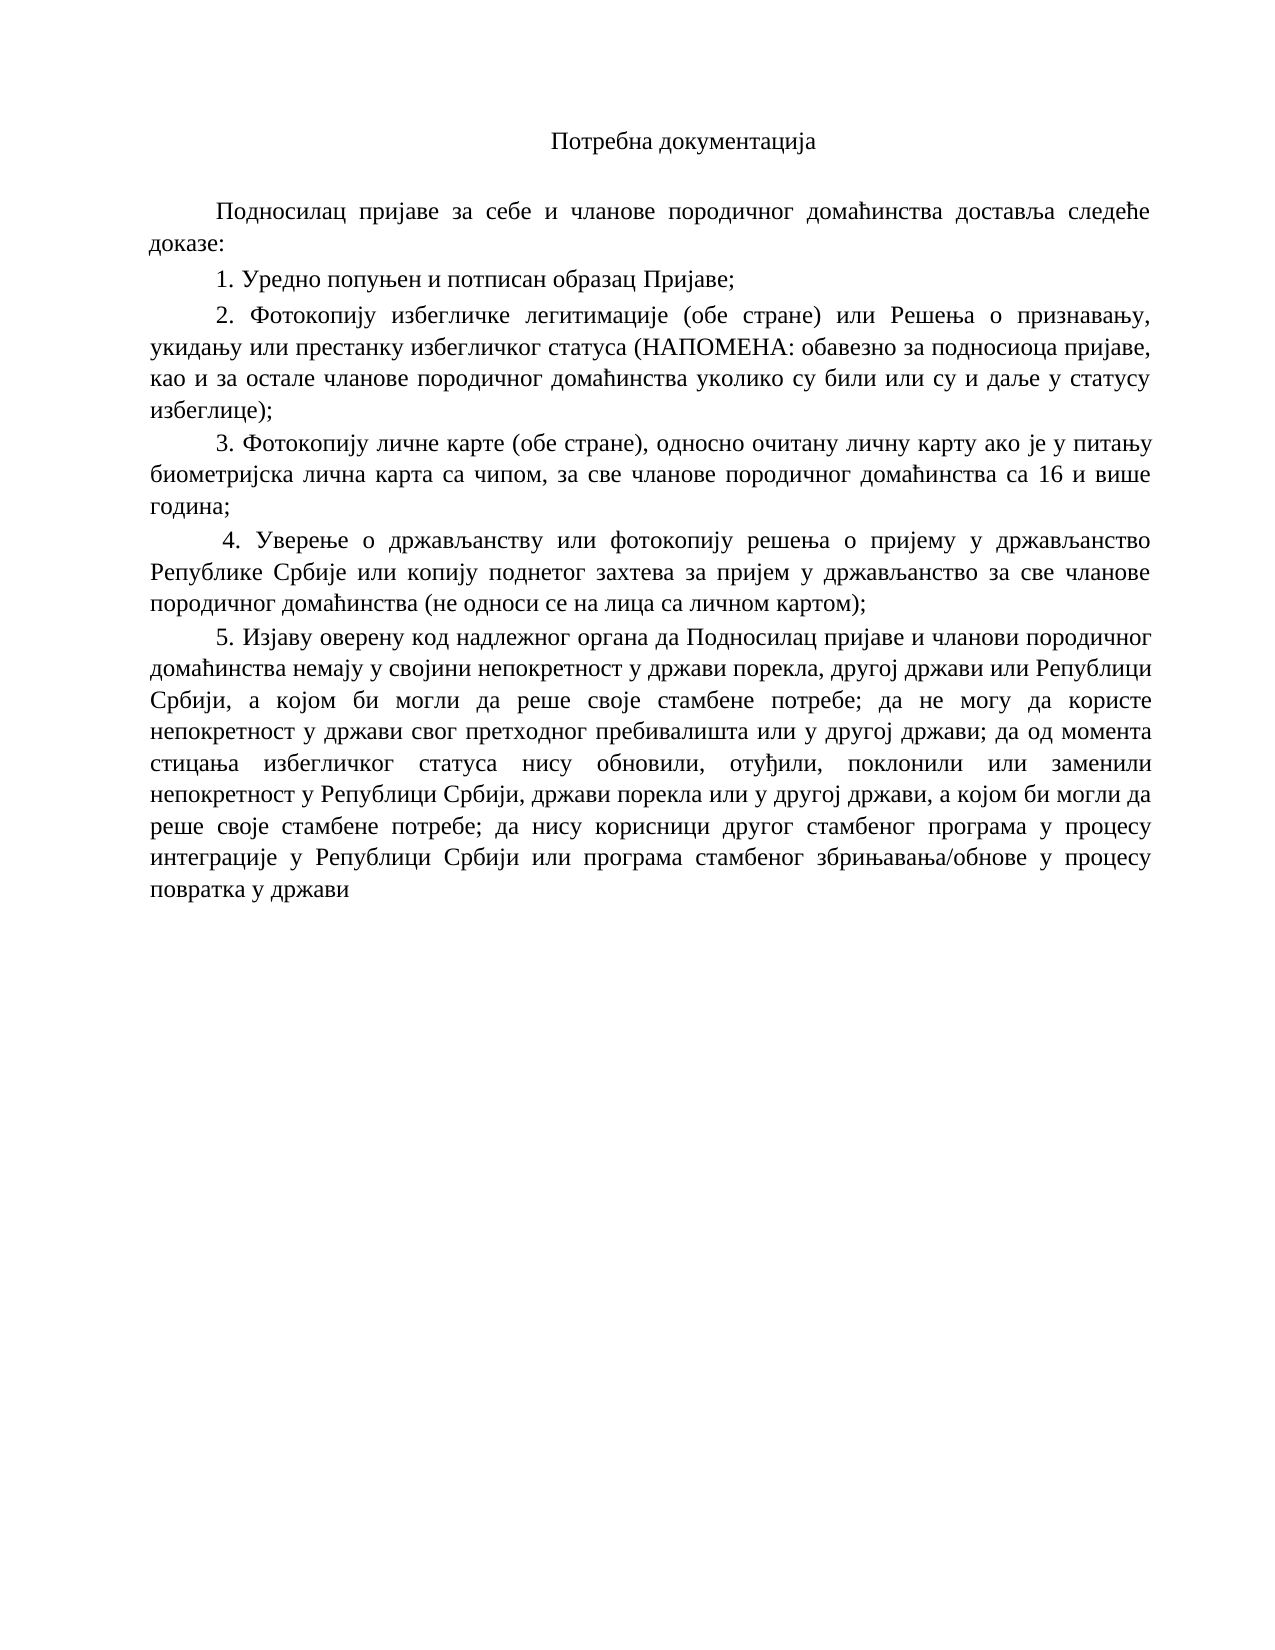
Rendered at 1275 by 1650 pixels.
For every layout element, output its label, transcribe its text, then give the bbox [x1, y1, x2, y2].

list Фотокопију избегличке легитимације (обе стране) или Pешења о признавању, укидању или престанку избегличког статуса (НАПОМЕНА: обавезно за подносиоца пријаве, као и за остале чланове породичног домаћинства уколико су били или су и даље у статусу избеглице); [150, 300, 1152, 423]
list Изјаву оверену код надлежног органа да Подносилац пријаве и чланови породичног домаћинства немају у својини непокретност у држави порекла, другој држави или Републици Србији, а којом би могли да реше своје стамбене потребе; да не могу да користе непокретност у држави свог претходног пребивалишта или у другој држави; да од момента стицања избегличког статуса нису обновили, отуђили, поклонили или заменили непокретност у Републици Србији, држави порекла или у другој држави, а којом би могли да реше своје стамбене потребе; да нису корисници другог стамбеног програма у процесу интеграције у Републици Србији или програма стамбеног збрињавања/обнове у процесу повратка у држави [150, 622, 1153, 903]
text Потребна документација [148, 126, 1151, 154]
list Уредно попуњен и потписан образац Пријаве; [215, 264, 1227, 293]
list Уверење о држављанству или фотокопију решења о пријему у држављанство Републике Србије или копију поднетог захтева за пријем у држављанство за све чланове породичног домаћинства (не односи се на лица са личном картом); [150, 525, 1152, 617]
list Фотокопију личне карте (обе стране), односно очитану личну карту ако је у питању биометријска лична карта са чипом, за све чланове породичног домаћинства са 16 и више година; [150, 428, 1152, 520]
text Подносилац пријаве за себе и чланове породичног домаћинства доставља следеће доказе: [148, 196, 1151, 257]
